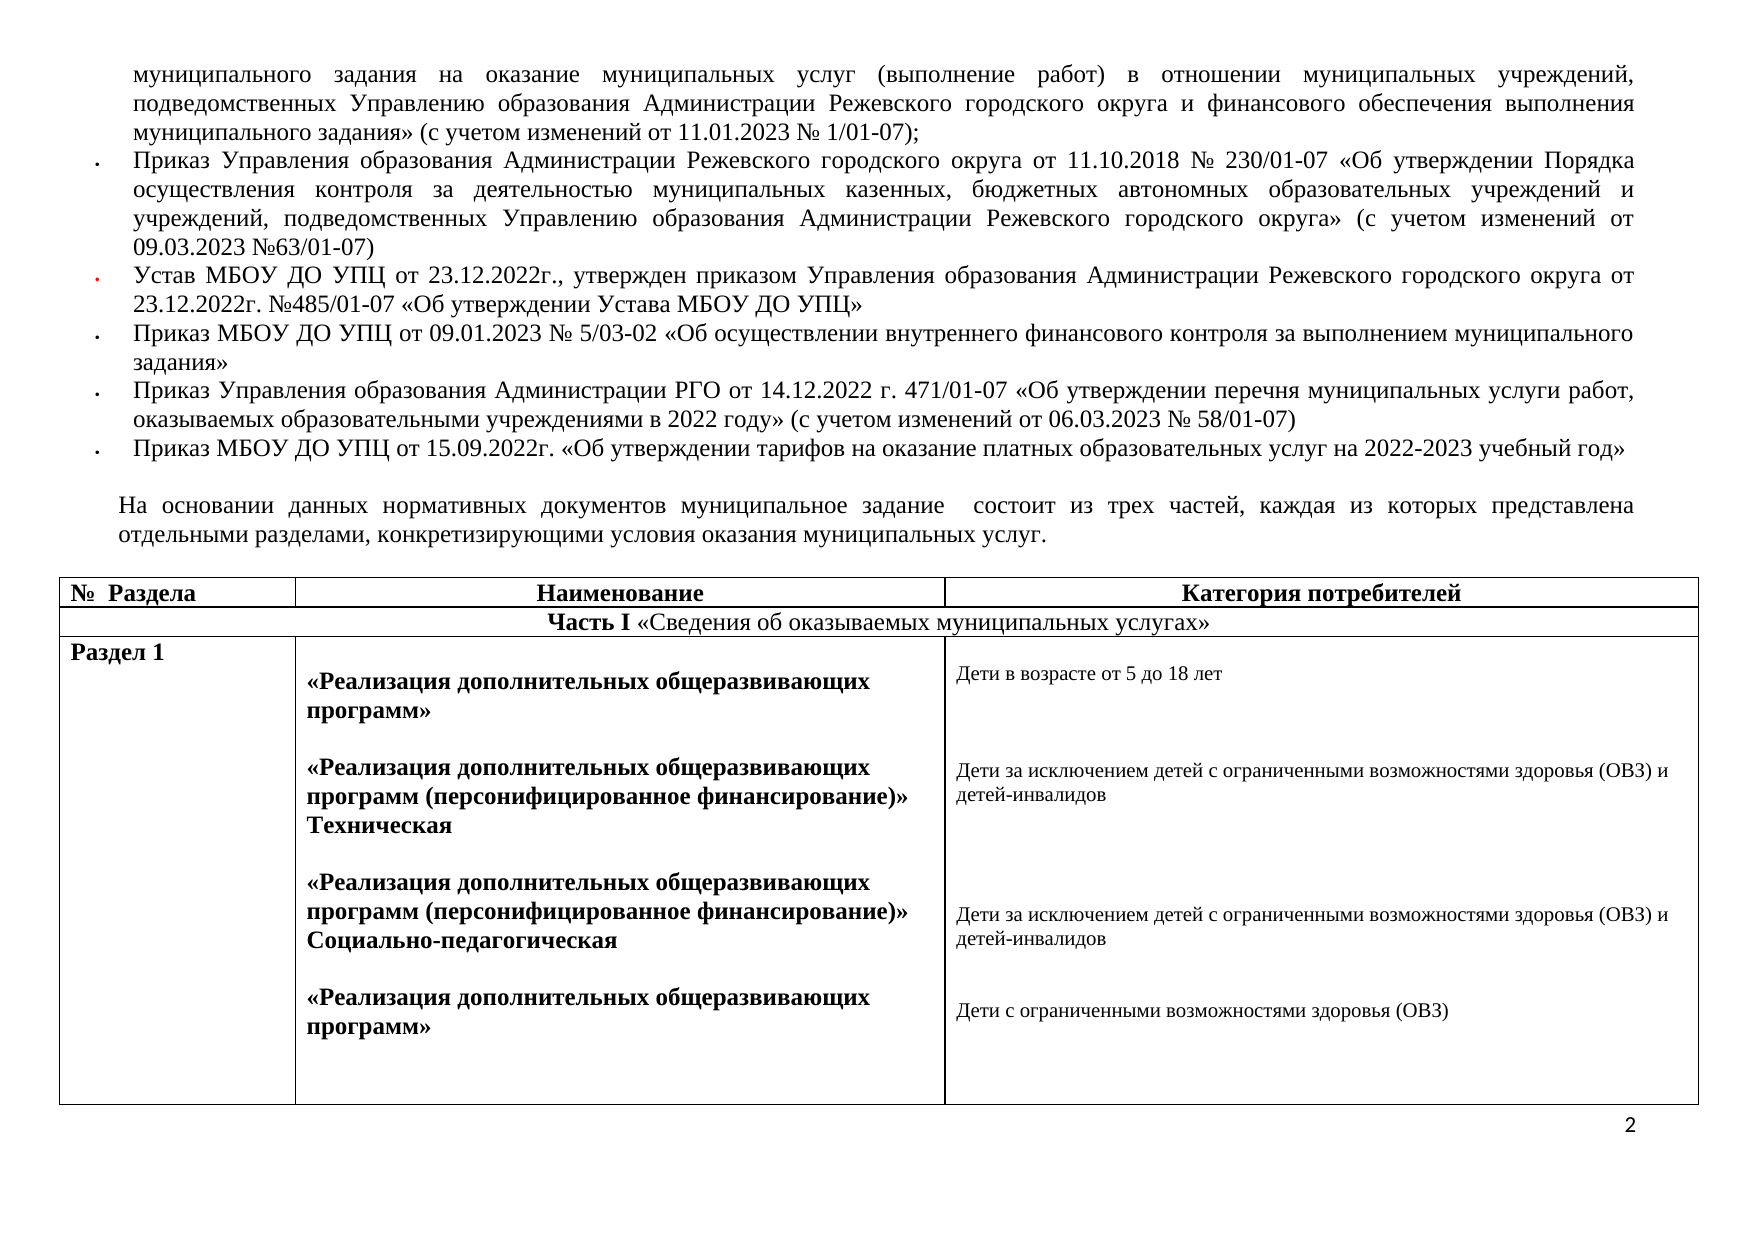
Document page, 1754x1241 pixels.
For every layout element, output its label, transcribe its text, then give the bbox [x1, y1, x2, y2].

text На основании данных нормативных документов муниципальное задание состоит из трех частей, каждая из которых представлена отдельными разделами, конкретизирующими условия оказания муниципальных услуг. [118, 490, 1636, 548]
table_cell Часть I «Сведения об оказываемых муниципальных услугах» [60, 608, 1698, 636]
table_cell Раздел 1 [60, 637, 295, 1104]
table_header Наименование [296, 578, 944, 606]
list Приказ Управления образования Администрации Режевского городского округа от 11.10.2018 № 230/01-07 «Об утверждении Порядка осуществления контроля за деятельностью муниципальных казенных, бюджетных автономных образовательных учреждений и учреждений, подведомственных Управлению образования Администрации Режевского городского округа» (с учетом изменений от 09.03.2023 №63/01-07) [95, 145, 1636, 260]
table_header № Раздела [60, 578, 295, 606]
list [95, 59, 1636, 145]
list Приказ МБОУ ДО УПЦ от 09.01.2023 № 5/03-02 «Об осуществлении внутреннего финансового контроля за выполнением муниципального задания» [95, 318, 1636, 375]
table_cell Дети в возрасте от 5 до 18 лет Дети за исключением детей с ограниченными возможностями здоровья (ОВЗ) и детей-инвалидов Дети за исключением детей с ограниченными возможностями здоровья (ОВЗ) и детей-инвалидов Дети с ограниченными возможностями здоровья (ОВЗ) [946, 637, 1698, 1104]
list Устав МБОУ ДО УПЦ от 23.12.2022г., утвержден приказом Управления образования Администрации Режевского городского округа от 23.12.2022г. №485/01-07 «Об утверждении Устава МБОУ ДО УПЦ» [95, 260, 1636, 318]
table_header Категория потребителей [946, 578, 1698, 606]
list Приказ МБОУ ДО УПЦ от 15.09.2022г. «Об утверждении тарифов на оказание платных образовательных услуг на 2022-2023 учебный год» [95, 433, 1636, 462]
list Приказ Управления образования Администрации РГО от 14.12.2022 г. 471/01-07 «Об утверждении перечня муниципальных услуги работ, оказываемых образовательными учреждениями в 2022 году» (с учетом изменений от 06.03.2023 № 58/01-07) [95, 375, 1636, 433]
